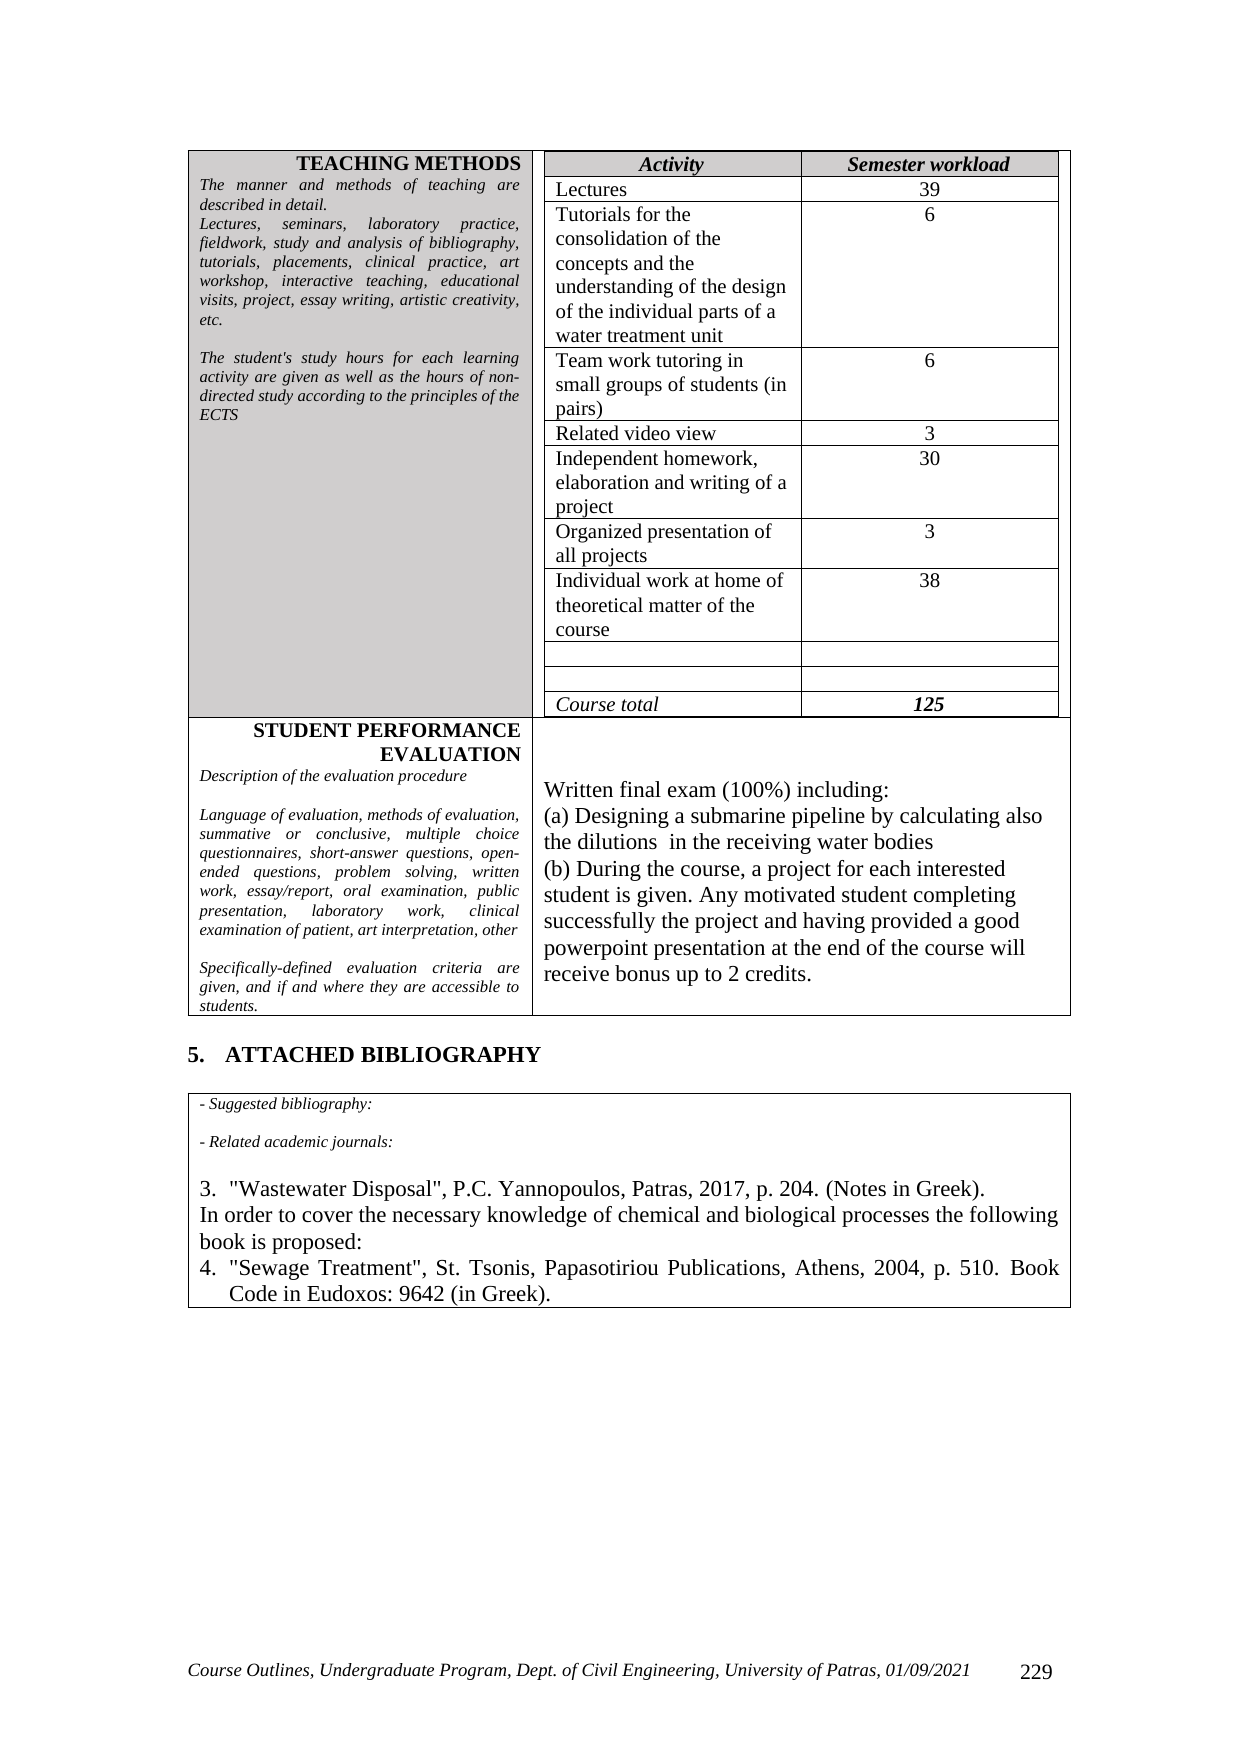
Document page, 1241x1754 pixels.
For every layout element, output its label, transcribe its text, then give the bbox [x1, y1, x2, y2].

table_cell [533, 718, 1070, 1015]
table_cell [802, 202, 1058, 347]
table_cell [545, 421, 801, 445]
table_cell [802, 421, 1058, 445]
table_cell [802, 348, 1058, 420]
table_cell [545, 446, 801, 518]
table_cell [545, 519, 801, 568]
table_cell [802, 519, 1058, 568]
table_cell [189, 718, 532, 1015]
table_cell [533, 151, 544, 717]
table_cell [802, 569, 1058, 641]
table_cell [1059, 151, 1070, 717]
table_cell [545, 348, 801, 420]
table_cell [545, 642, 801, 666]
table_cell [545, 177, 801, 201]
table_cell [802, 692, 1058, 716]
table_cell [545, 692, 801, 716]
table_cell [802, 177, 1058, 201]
list ATTACHED BIBLIOGRAPHY [187, 1041, 1053, 1068]
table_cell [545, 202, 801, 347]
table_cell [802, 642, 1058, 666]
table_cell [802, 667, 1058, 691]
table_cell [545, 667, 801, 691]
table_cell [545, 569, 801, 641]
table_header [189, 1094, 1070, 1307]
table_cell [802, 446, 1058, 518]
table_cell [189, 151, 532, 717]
